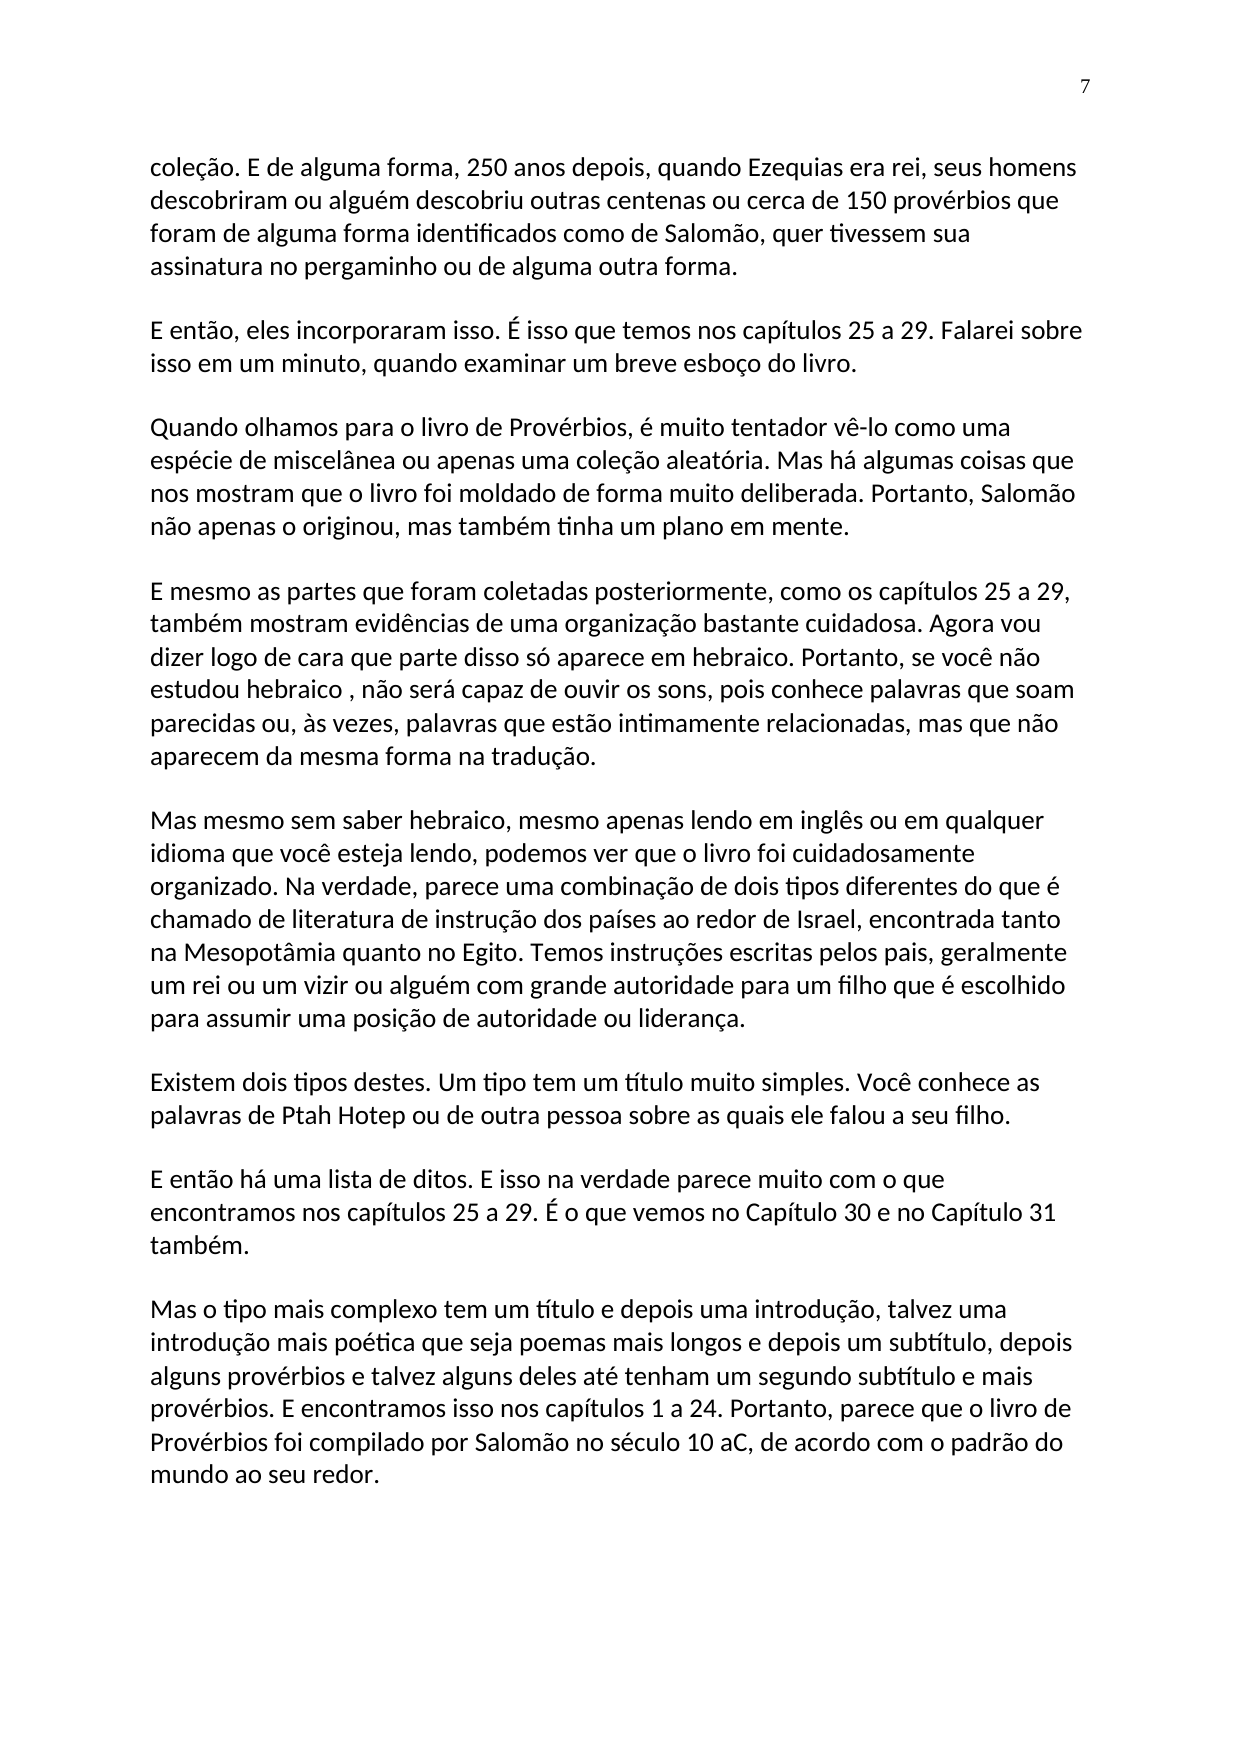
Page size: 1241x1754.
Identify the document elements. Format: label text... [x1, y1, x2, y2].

text E então há uma lista de ditos. E isso na verdade parece muito com o que encontramos nos capítulos 25 a 29. É o que vemos no Capítulo 30 e no Capítulo 31 também. [150, 1162, 1090, 1261]
text Quando olhamos para o livro de Provérbios, é muito tentador vê-lo como uma espécie de miscelânea ou apenas uma coleção aleatória. Mas há algumas coisas que nos mostram que o livro foi moldado de forma muito deliberada. Portanto, Salomão não apenas o originou, mas também tinha um plano em mente. [150, 410, 1090, 542]
text Mas mesmo sem saber hebraico, mesmo apenas lendo em inglês ou em qualquer idioma que você esteja lendo, podemos ver que o livro foi cuidadosamente organizado. Na verdade, parece uma combinação de dois tipos diferentes do que é chamado de literatura de instrução dos países ao redor de Israel, encontrada tanto na Mesopotâmia quanto no Egito. Temos instruções escritas pelos pais, geralmente um rei ou um vizir ou alguém com grande autoridade para um filho que é escolhido para assumir uma posição de autoridade ou liderança. [150, 803, 1090, 1034]
text Existem dois tipos destes. Um tipo tem um título muito simples. Você conhece as palavras de Ptah Hotep ou de outra pessoa sobre as quais ele falou a seu filho. [150, 1065, 1090, 1131]
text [150, 150, 1090, 282]
text Mas o tipo mais complexo tem um título e depois uma introdução, talvez uma introdução mais poética que seja poemas mais longos e depois um subtítulo, depois alguns provérbios e talvez alguns deles até tenham um segundo subtítulo e mais provérbios. E encontramos isso nos capítulos 1 a 24. Portanto, parece que o livro de Provérbios foi compilado por Salomão no século 10 aC, de acordo com o padrão do mundo ao seu redor. [150, 1293, 1090, 1491]
text E mesmo as partes que foram coletadas posteriormente, como os capítulos 25 a 29, também mostram evidências de uma organização bastante cuidadosa. Agora vou dizer logo de cara que parte disso só aparece em hebraico. Portanto, se você não estudou hebraico , não será capaz de ouvir os sons, pois conhece palavras que soam parecidas ou, às vezes, palavras que estão intimamente relacionadas, mas que não aparecem da mesma forma na tradução. [150, 574, 1090, 772]
text E então, eles incorporaram isso. É isso que temos nos capítulos 25 a 29. Falarei sobre isso em um minuto, quando examinar um breve esboço do livro. [150, 313, 1090, 379]
